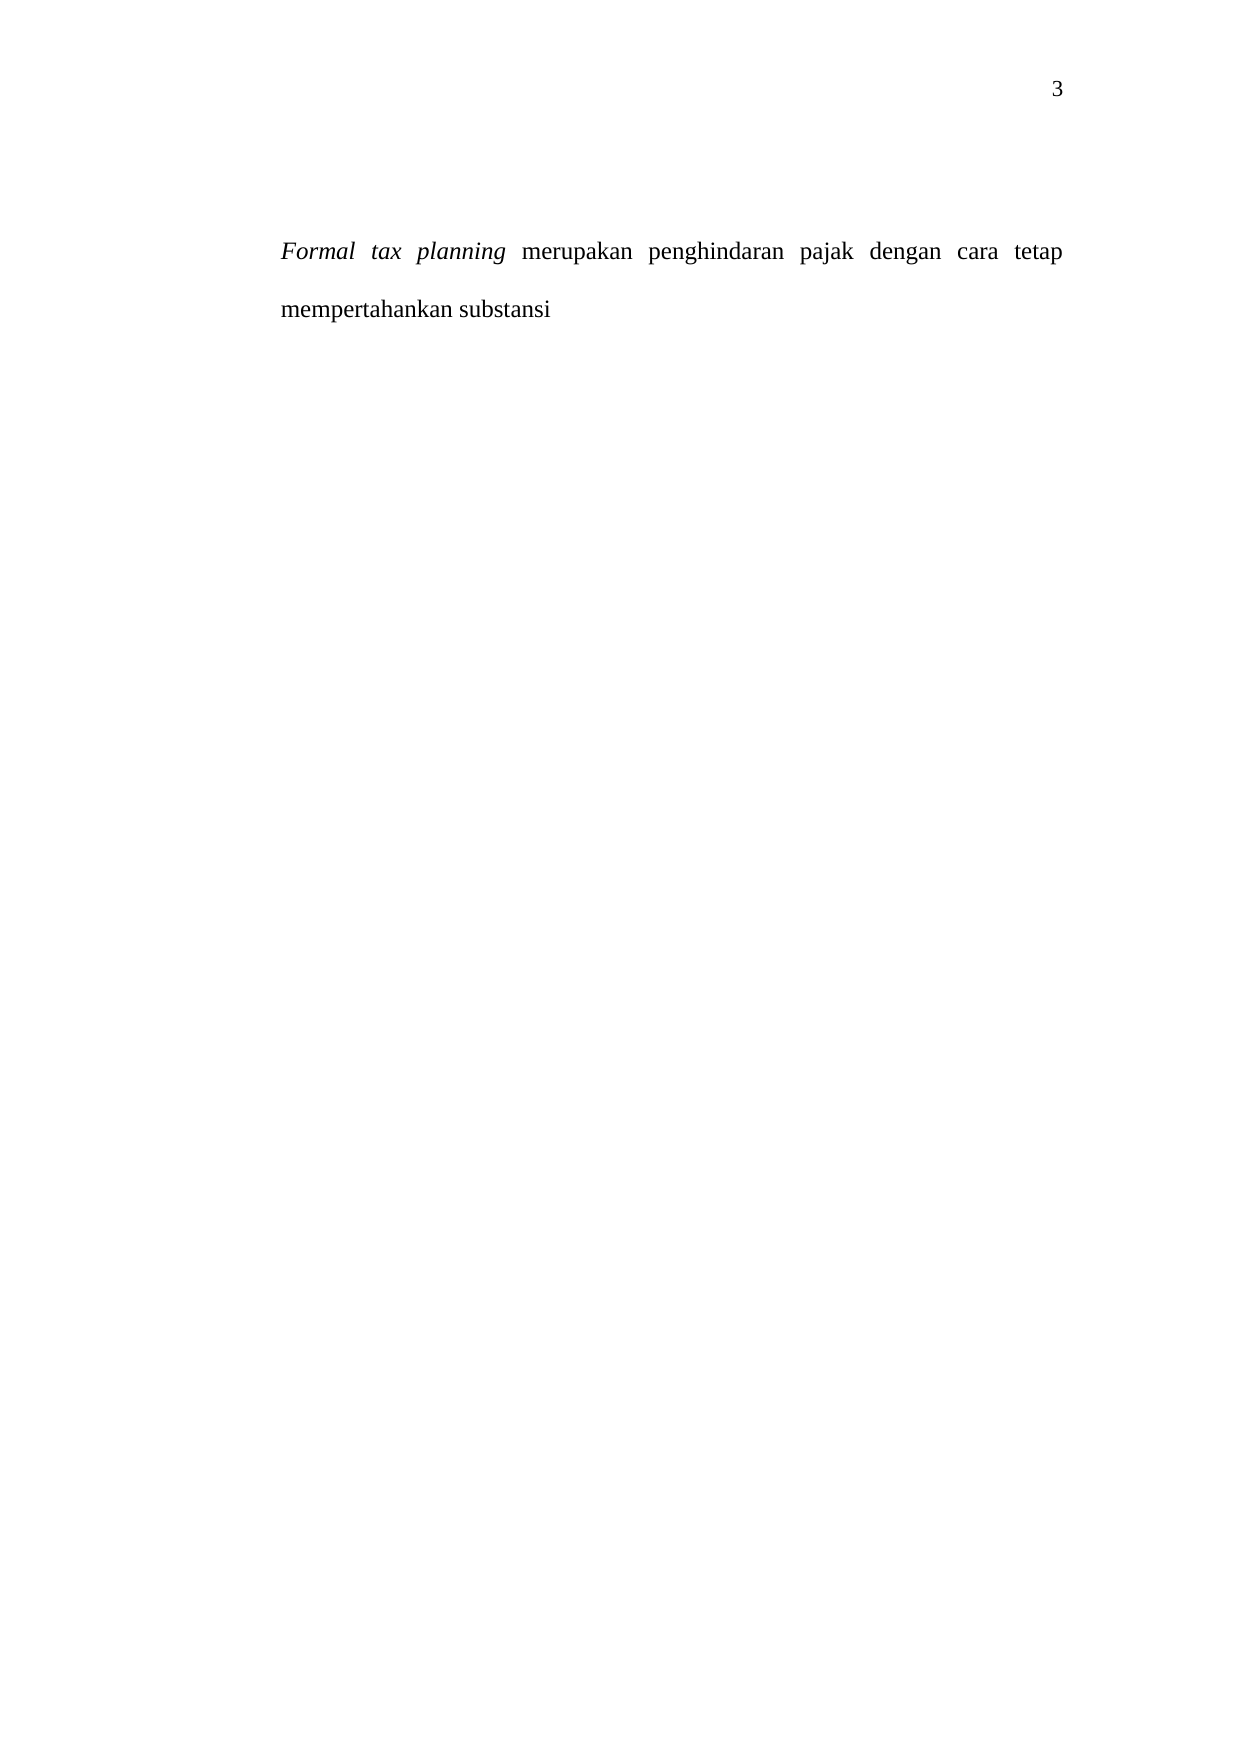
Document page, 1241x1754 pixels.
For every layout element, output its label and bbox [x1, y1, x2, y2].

list [281, 236, 1063, 322]
